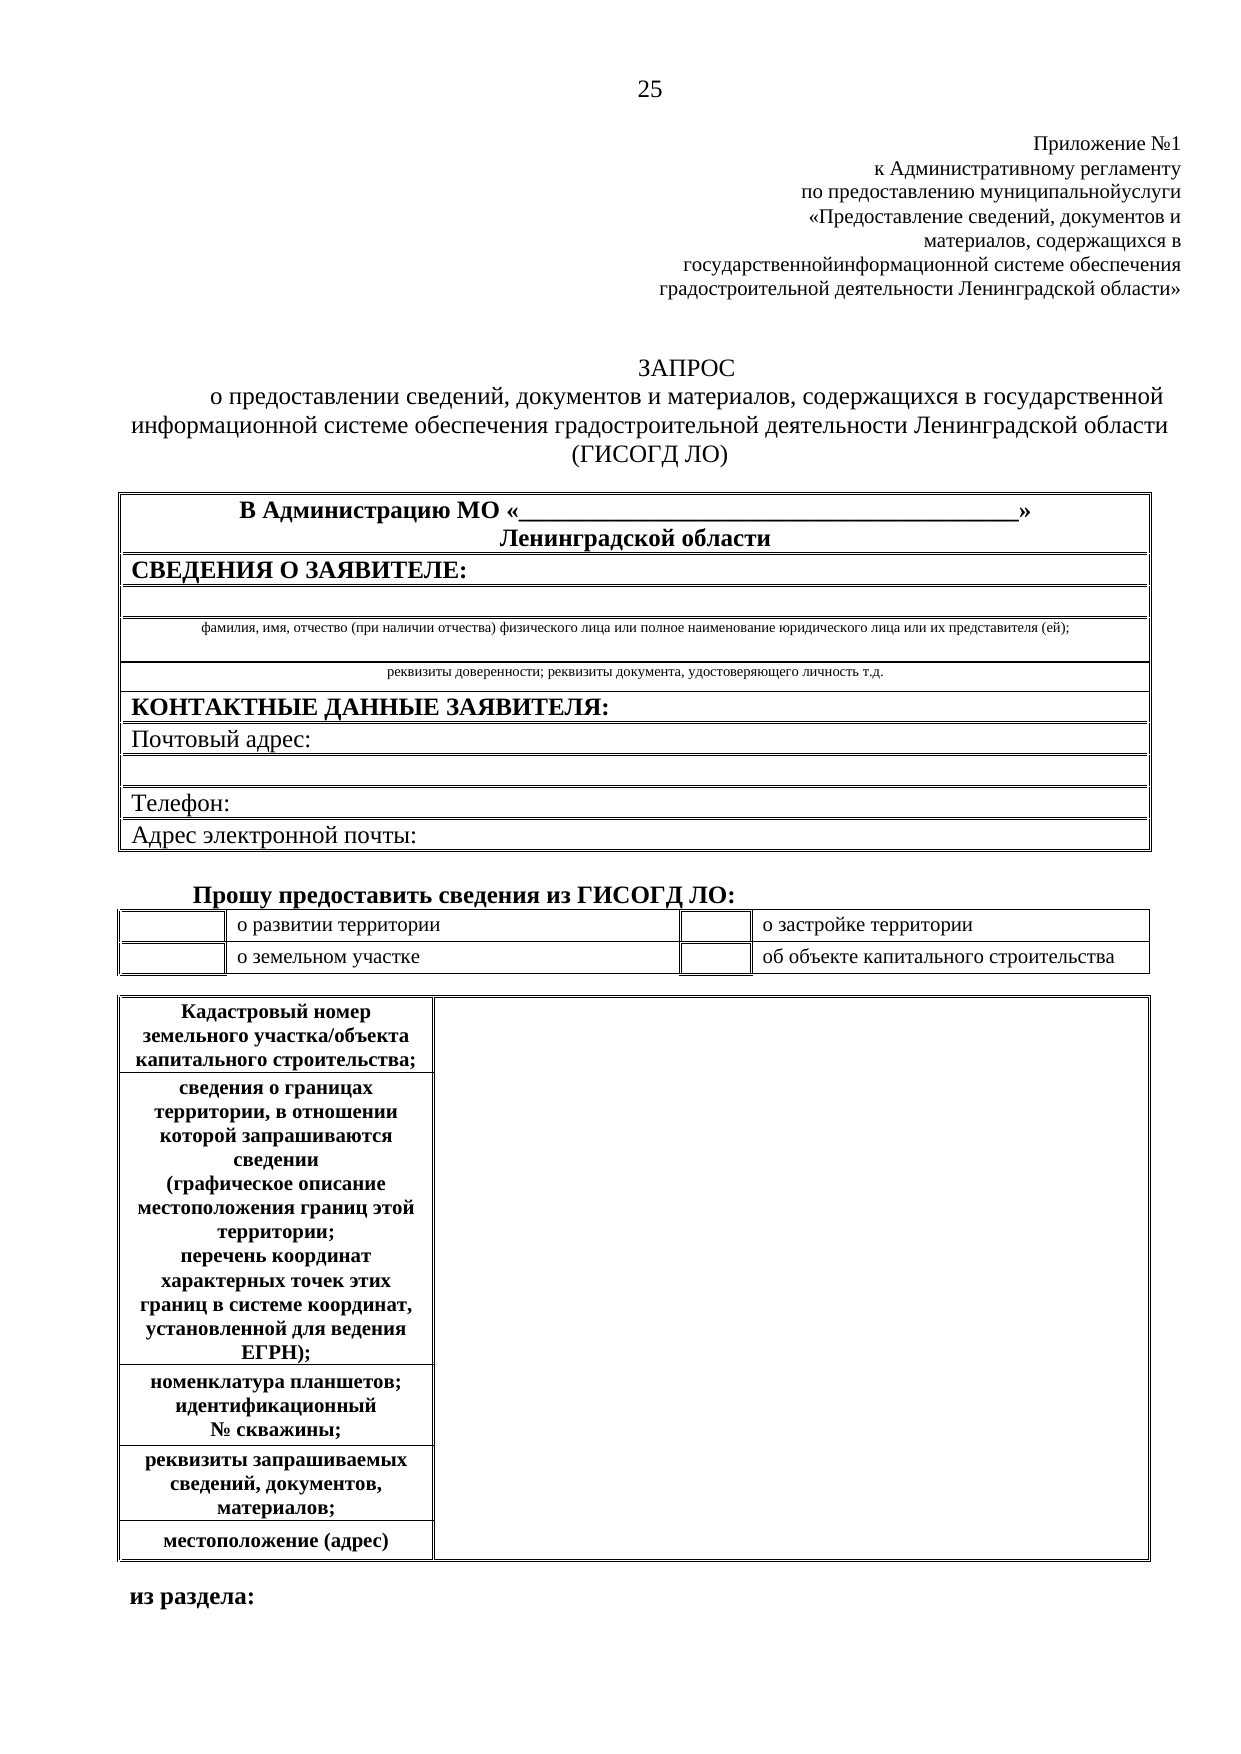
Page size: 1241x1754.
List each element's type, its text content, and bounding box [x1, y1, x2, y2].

table_header Прошу предоставить сведения из ГИСОГД ЛО: [118, 880, 1149, 909]
table_cell [120, 753, 1151, 785]
table_cell СВЕДЕНИЯ О ЗАЯВИТЕЛЕ: [120, 552, 1151, 584]
text о предоставлении сведений, документов и материалов, содержащихся в государственной информационной системе обеспечения градостроительной деятельности Ленинградской области (ГИСОГД ЛО) [118, 381, 1181, 468]
table_cell о земельном участке [227, 942, 679, 973]
table_cell об объекте капитального строительства [753, 942, 1149, 973]
table_cell местоположение (адрес) [120, 1521, 432, 1559]
table_cell КОНТАКТНЫЕ ДАННЫЕ ЗАЯВИТЕЛЯ: [121, 692, 1149, 721]
table_cell [118, 973, 1149, 995]
table_cell [118, 941, 226, 973]
table_cell [118, 909, 226, 941]
table_cell [118, 1559, 1149, 1581]
table_cell о застройке территории [753, 910, 1149, 941]
table_cell реквизиты запрашиваемых сведений, документов, материалов; [120, 1446, 432, 1520]
table_cell номенклатура планшетов; идентификационный № скважины; [120, 1365, 432, 1445]
table_cell Телефон: [121, 785, 1149, 817]
table_cell Почтовый адрес: [120, 721, 1151, 753]
table_cell фамилия, имя, отчество (при наличии отчества) физического лица или полное наименование юридического лица или их представителя (ей); [120, 616, 1151, 661]
text к Административному регламенту по предоставлению муниципальнойуслуги [650, 155, 1181, 203]
table_header В Администрацию МО «________________________________________» Ленинградской области [121, 495, 1149, 552]
table_cell реквизиты доверенности; реквизиты документа, удостоверяющего личность т.д. [121, 663, 1149, 691]
table_cell [682, 944, 750, 973]
table_cell [682, 912, 750, 941]
table_cell Адрес электронной почты: [121, 817, 1149, 848]
table_cell о развитии территории [227, 910, 679, 941]
table_cell из раздела: [118, 1581, 1149, 1610]
table_cell [120, 584, 1151, 616]
text «Предоставление сведений, документов и материалов, содержащихся в государственнойинформационной системе обеспечения градостроительной деятельности Ленинградской области» [650, 203, 1181, 300]
text Приложение №1 [650, 131, 1181, 155]
table_cell [435, 998, 1148, 1559]
table_cell сведения о границах территории, в отношении которой запрашиваются сведении (графическое описание местоположения границ этой территории; перечень координат характерных точек этих границ в системе координат, установленной для ведения ЕГРН); [120, 1073, 432, 1364]
table_cell Кадастровый номер земельного участка/объекта капитального строительства; [118, 995, 434, 1072]
text ЗАПРОС [118, 353, 1181, 381]
